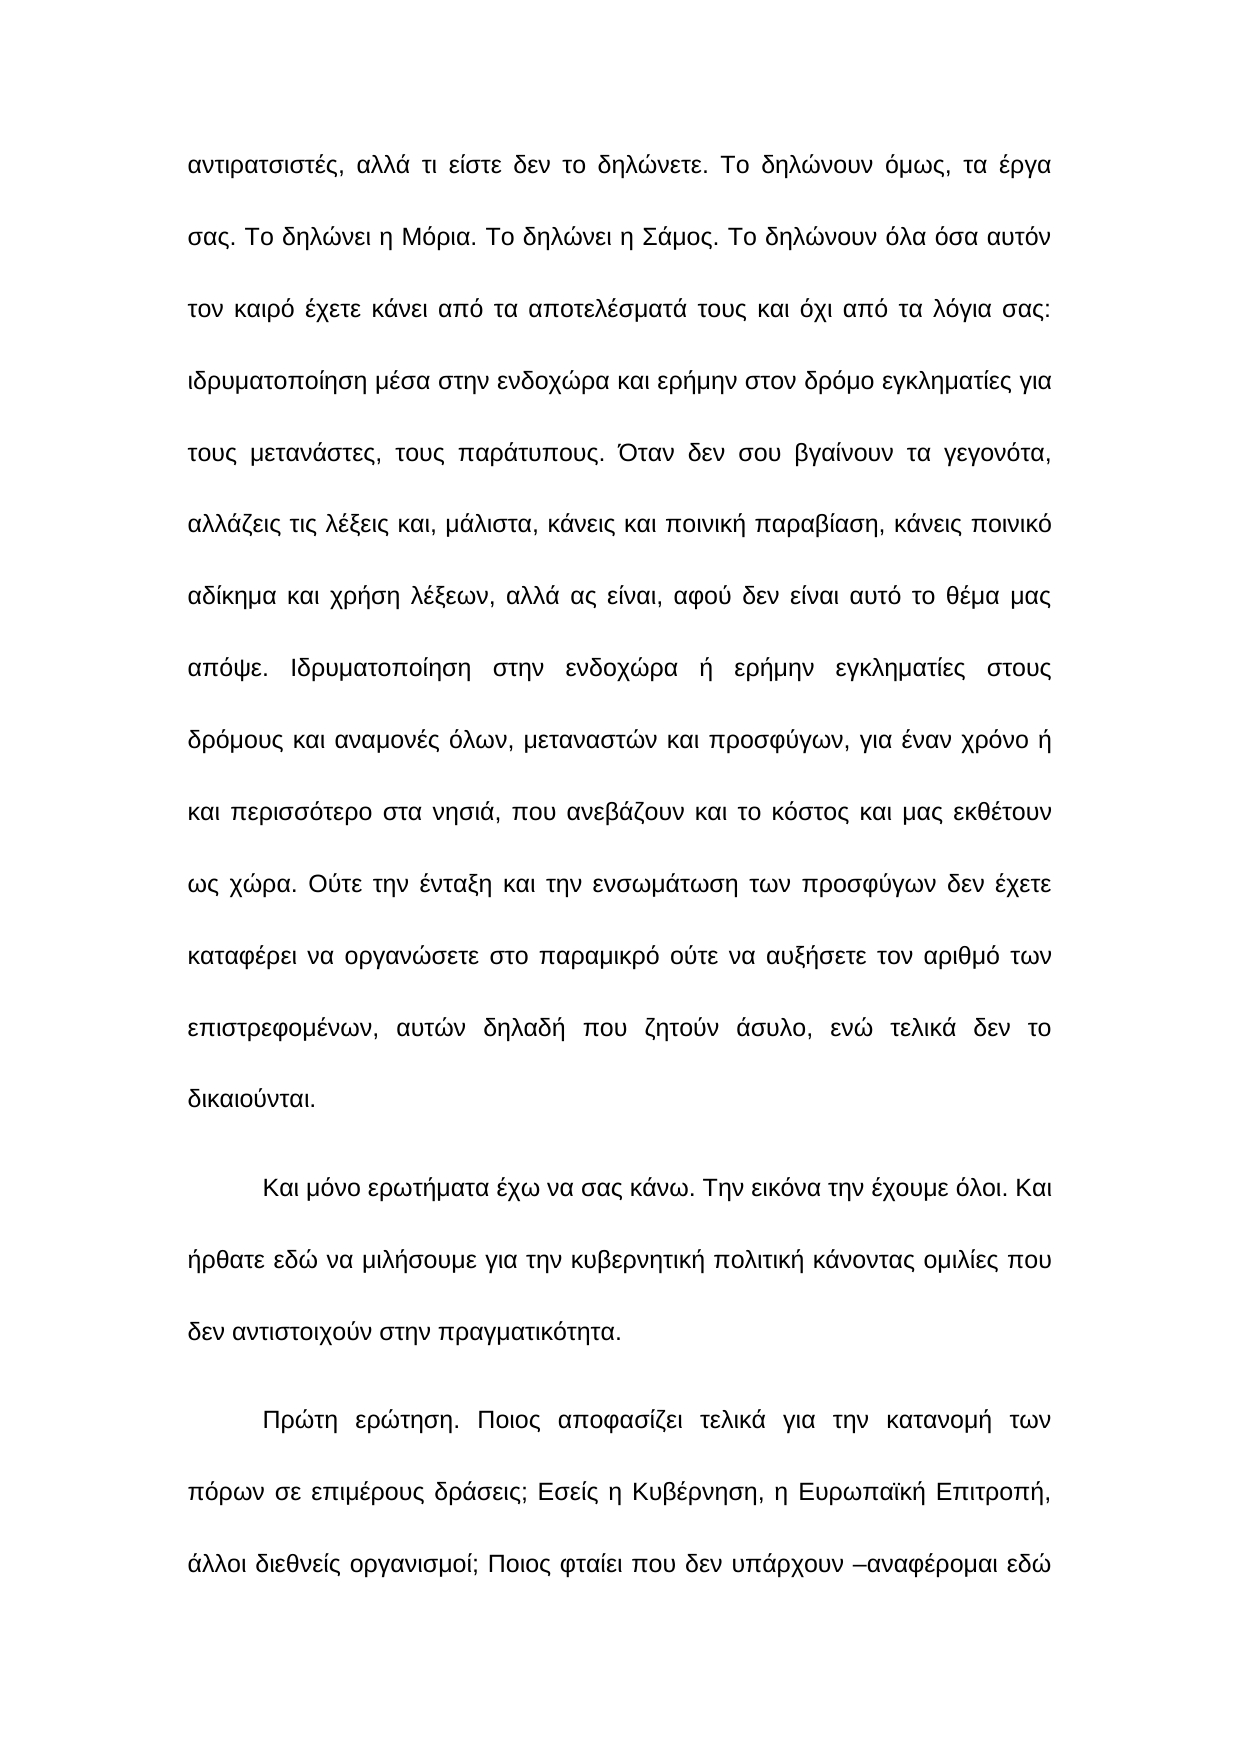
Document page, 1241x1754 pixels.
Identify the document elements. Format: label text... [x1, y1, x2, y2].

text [187, 1405, 1053, 1578]
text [187, 150, 1053, 1113]
text Και μόνο ερωτήματα έχω να σας κάνω. Την εικόνα την έχουμε όλοι. Και ήρθατε εδώ να μιλήσουμε για την κυβερνητική πολιτική κάνοντας ομιλίες που δεν αντιστοιχούν στην πραγματικότητα. [187, 1173, 1053, 1345]
